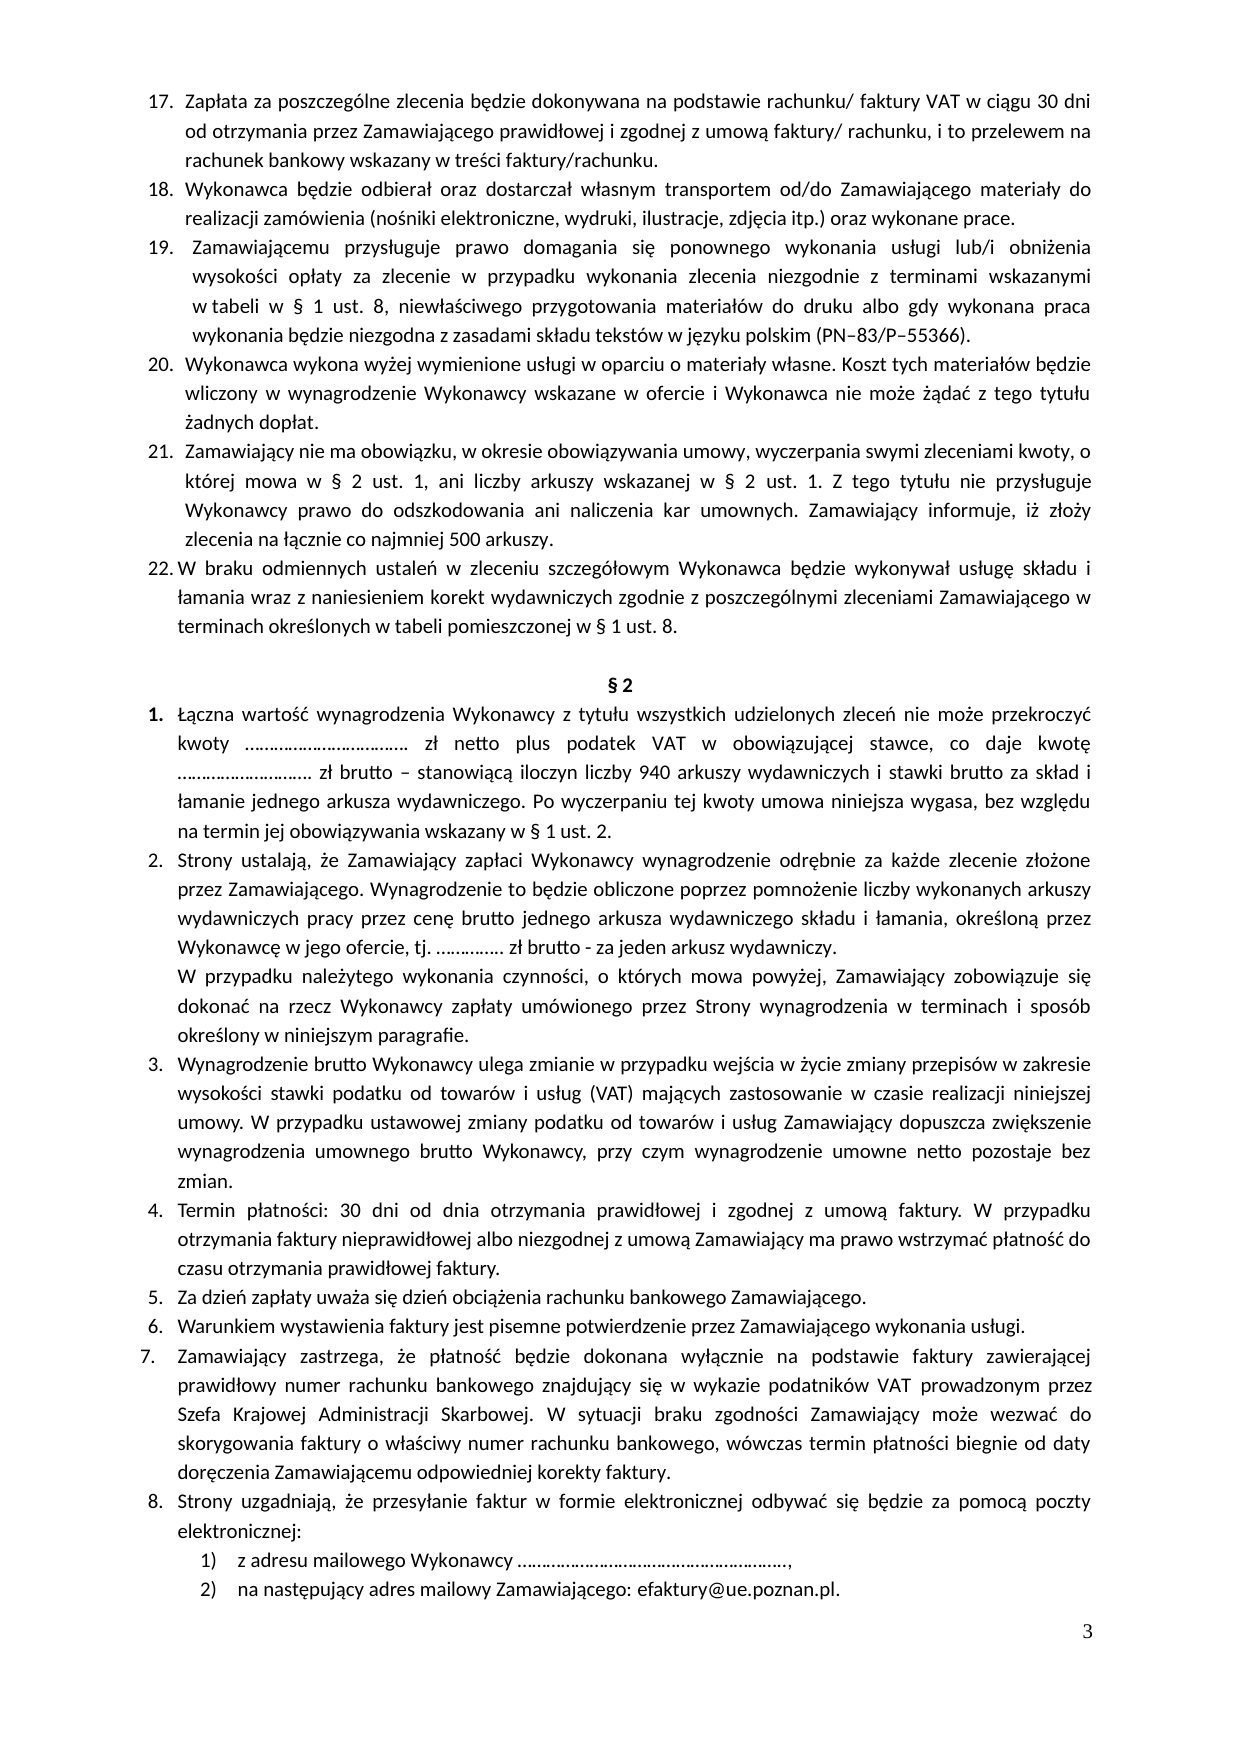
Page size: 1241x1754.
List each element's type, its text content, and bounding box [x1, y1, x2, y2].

list Wykonawca wykona wyżej wymienione usługi w oparciu o materiały własne. Koszt tych materiałów będzie wliczony w wynagrodzenie Wykonawcy wskazane w ofercie i Wykonawca nie może żądać z tego tytułu żadnych dopłat. [148, 351, 1092, 435]
list Zamawiający zastrzega, że płatność będzie dokonana wyłącznie na podstawie faktury zawierającej prawidłowy numer rachunku bankowego znajdujący się w wykazie podatników VAT prowadzonym przez Szefa Krajowej Administracji Skarbowej. W sytuacji braku zgodności Zamawiający może wezwać do skorygowania faktury o właściwy numer rachunku bankowego, wówczas termin płatności biegnie od daty doręczenia Zamawiającemu odpowiedniej korekty faktury. [140, 1343, 1092, 1485]
list na następujący adres mailowy Zamawiającego: efaktury@ue.poznan.pl. [200, 1576, 1092, 1602]
list Warunkiem wystawienia faktury jest pisemne potwierdzenie przez Zamawiającego wykonania usługi. [148, 1314, 1092, 1339]
list Zamawiający nie ma obowiązku, w okresie obowiązywania umowy, wyczerpania swymi zleceniami kwoty, o której mowa w § 2 ust. 1, ani liczby arkuszy wskazanej w § 2 ust. 1. Z tego tytułu nie przysługuje Wykonawcy prawo do odszkodowania ani naliczenia kar umownych. Zamawiający informuje, iż złoży zlecenia na łącznie co najmniej 500 arkuszy. [148, 439, 1092, 552]
text § 2 [148, 672, 1092, 697]
list Zapłata za poszczególne zlecenia będzie dokonywana na podstawie rachunku/ faktury VAT w ciągu 30 dni od otrzymania przez Zamawiającego prawidłowej i zgodnej z umową faktury/ rachunku, i to przelewem na rachunek bankowy wskazany w treści faktury/rachunku. [148, 89, 1092, 172]
list Strony uzgadniają, że przesyłanie faktur w formie elektronicznej odbywać się będzie za pomocą poczty elektronicznej: [148, 1489, 1092, 1543]
list Za dzień zapłaty uważa się dzień obciążenia rachunku bankowego Zamawiającego. [148, 1284, 1092, 1310]
list Zamawiającemu przysługuje prawo domagania się ponownego wykonania usługi lub/i obniżenia wysokości opłaty za zlecenie w przypadku wykonania zlecenia niezgodnie z terminami wskazanymi w tabeli w § 1 ust. 8, niewłaściwego przygotowania materiałów do druku albo gdy wykonana praca wykonania będzie niezgodna z zasadami składu tekstów w języku polskim (PN–83/P–55366). [148, 234, 1092, 347]
list Łączna wartość wynagrodzenia Wykonawcy z tytułu wszystkich udzielonych zleceń nie może przekroczyć kwoty ……………………………. zł netto plus podatek VAT w obowiązującej stawce, co daje kwotę ………………………. zł brutto – stanowiącą iloczyn liczby 940 arkuszy wydawniczych i stawki brutto za skład i łamanie jednego arkusza wydawniczego. Po wyczerpaniu tej kwoty umowa niniejsza wygasa, bez względu na termin jej obowiązywania wskazany w § 1 ust. 2. [148, 701, 1092, 843]
list Strony ustalają, że Zamawiający zapłaci Wykonawcy wynagrodzenie odrębnie za każde zlecenie złożone przez Zamawiającego. Wynagrodzenie to będzie obliczone poprzez pomnożenie liczby wykonanych arkuszy wydawniczych pracy przez cenę brutto jednego arkusza wydawniczego składu i łamania, określoną przez Wykonawcę w jego ofercie, tj. ………….. zł brutto - za jeden arkusz wydawniczy. [148, 847, 1092, 960]
text W przypadku należytego wykonania czynności, o których mowa powyżej, Zamawiający zobowiązuje się dokonać na rzecz Wykonawcy zapłaty umówionego przez Strony wynagrodzenia w terminach i sposób określony w niniejszym paragrafie. [177, 964, 1092, 1047]
list Wynagrodzenie brutto Wykonawcy ulega zmianie w przypadku wejścia w życie zmiany przepisów w zakresie wysokości stawki podatku od towarów i usług (VAT) mających zastosowanie w czasie realizacji niniejszej umowy. W przypadku ustawowej zmiany podatku od towarów i usług Zamawiający dopuszcza zwiększenie wynagrodzenia umownego brutto Wykonawcy, przy czym wynagrodzenie umowne netto pozostaje bez zmian. [148, 1051, 1092, 1193]
list Termin płatności: 30 dni od dnia otrzymania prawidłowej i zgodnej z umową faktury. W przypadku otrzymania faktury nieprawidłowej albo niezgodnej z umową Zamawiający ma prawo wstrzymać płatność do czasu otrzymania prawidłowej faktury. [148, 1197, 1092, 1281]
list z adresu mailowego Wykonawcy ……………………………………………….., [200, 1547, 1092, 1572]
list Wykonawca będzie odbierał oraz dostarczał własnym transportem od/do Zamawiającego materiały do realizacji zamówienia (nośniki elektroniczne, wydruki, ilustracje, zdjęcia itp.) oraz wykonane prace. [148, 176, 1092, 231]
list W braku odmiennych ustaleń w zleceniu szczegółowym Wykonawca będzie wykonywał usługę składu i łamania wraz z naniesieniem korekt wydawniczych zgodnie z poszczególnymi zleceniami Zamawiającego w terminach określonych w tabeli pomieszczonej w § 1 ust. 8. [148, 555, 1092, 639]
